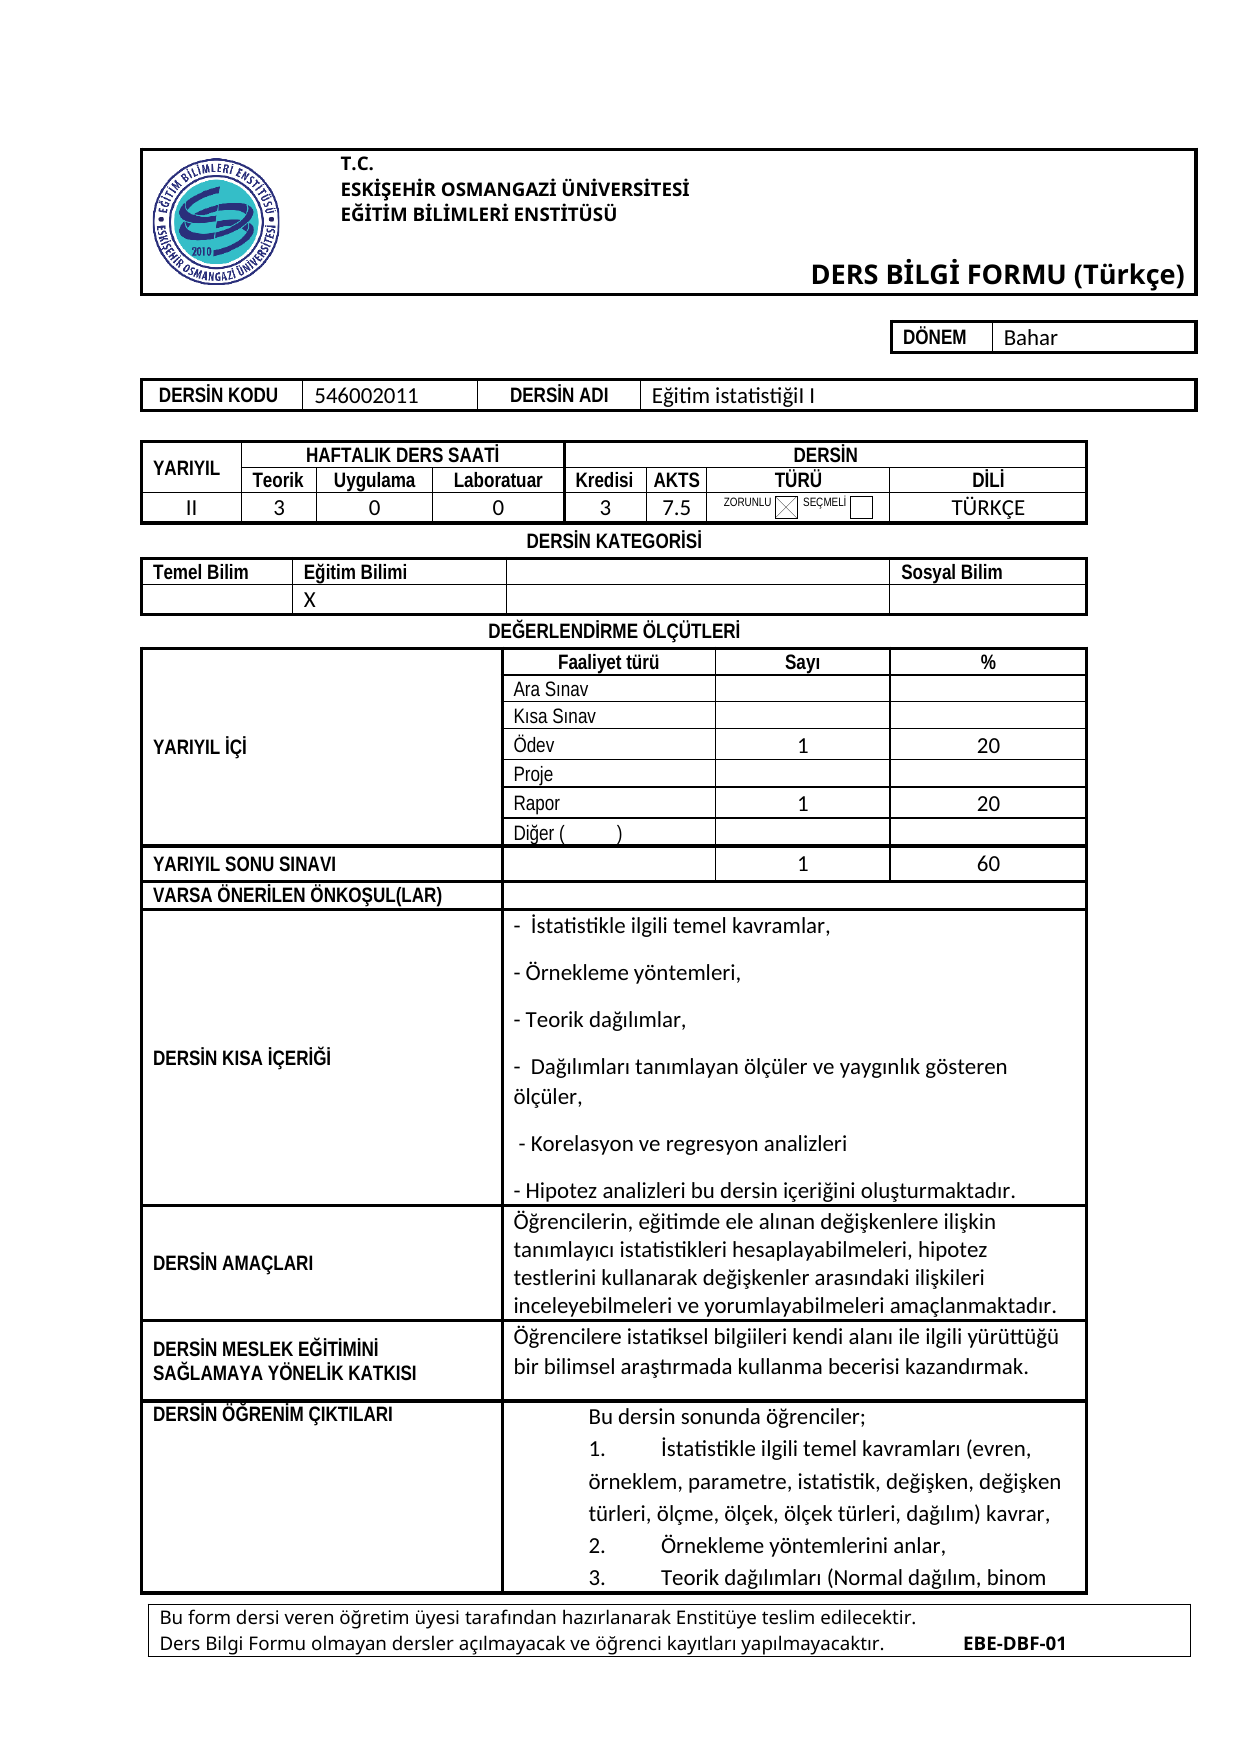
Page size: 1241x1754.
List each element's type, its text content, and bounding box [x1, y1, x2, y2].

table_cell Eğitim Bilimi [293, 560, 506, 584]
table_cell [504, 1403, 1085, 1591]
table_cell Ara Sınav [504, 676, 715, 701]
table_cell VARSA ÖNERİLEN ÖNKOŞUL(LAR) [143, 883, 501, 908]
table_cell [716, 702, 889, 728]
table_cell 7.5 [647, 493, 706, 521]
table_cell Öğrencilerin, eğitimde ele alınan değişkenlere ilişkin tanımlayıcı istatistikleri hesaplayabilmeleri, hipotez testlerini kullanarak değişkenler arasındaki ilişkileri inceleyebilmeleri ve yorumlayabilmeleri amaçlanmaktadır. [504, 1207, 1085, 1319]
table_cell 0 [433, 493, 563, 521]
table_cell [507, 585, 889, 613]
table_cell % [891, 650, 1085, 674]
table_cell 60 [891, 848, 1085, 879]
table_cell [891, 760, 1085, 786]
table_cell [891, 819, 1085, 844]
table_cell ZORUNLU SEÇMELİ [707, 493, 889, 521]
table_cell 20 [891, 729, 1085, 759]
table_header [143, 151, 329, 293]
table_cell Rapor [504, 788, 715, 817]
table_header YARIYIL [143, 443, 241, 492]
table_header T.C. ESKİŞEHİR OSMANGAZİ ÜNİVERSİTESİ EĞİTİM BİLİMLERİ ENSTİTÜSÜ DERS BİLGİ FORMU (Türkçe) [329, 151, 1194, 293]
table_cell Faaliyet türü [504, 650, 715, 674]
table_cell Ödev [504, 729, 715, 759]
table_cell Laboratuar [433, 468, 563, 492]
table_cell YARIYIL İÇİ [143, 650, 501, 844]
table_cell [716, 676, 889, 701]
table_cell Diğer ( ) [504, 819, 715, 844]
table_cell II [143, 493, 241, 521]
table_header DERSİN ADI [478, 381, 640, 409]
table_cell DERSİN KATEGORİSİ [142, 525, 1087, 557]
table_cell [507, 560, 889, 584]
table_cell Sayı [716, 650, 889, 674]
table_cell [143, 1403, 501, 1591]
table_header DERSİN KODU [143, 381, 302, 409]
table_cell AKTS [647, 468, 706, 492]
table_header Bahar [993, 323, 1194, 351]
table_header Eğitim istatistiğiI I [641, 381, 1194, 409]
table_cell Uygulama [317, 468, 432, 492]
table_cell X [293, 585, 506, 613]
table_header HAFTALIK DERS SAATİ [242, 443, 563, 467]
table_cell DERSİN MESLEK EĞİTİMİNİ SAĞLAMAYA YÖNELİK KATKISI [143, 1322, 501, 1399]
table_cell 1 [716, 788, 889, 817]
table_cell [143, 585, 292, 613]
table_cell DERSİN KISA İÇERİĞİ [143, 911, 501, 1204]
table_cell [504, 883, 1085, 908]
table_cell 3 [566, 493, 646, 521]
table_cell DİLİ [890, 468, 1085, 492]
table_cell [891, 676, 1085, 701]
table_header 546002011 [303, 381, 477, 409]
table_header DERSİN [566, 443, 1085, 467]
table_cell Proje [504, 760, 715, 786]
table_cell YARIYIL SONU SINAVI [143, 848, 501, 879]
table_cell Kısa Sınav [504, 702, 715, 728]
table_cell Öğrencilere istatiksel bilgiileri kendi alanı ile ilgili yürüttüğü bir bilimsel araştırmada kullanma becerisi kazandırmak. [504, 1322, 1085, 1399]
table_cell TÜRKÇE [890, 493, 1085, 521]
table_cell Kredisi [566, 468, 646, 492]
table_cell [716, 760, 889, 786]
table_cell [504, 848, 715, 879]
table_cell 20 [891, 788, 1085, 817]
table_cell [716, 819, 889, 844]
table_cell DEĞERLENDİRME ÖLÇÜTLERİ [142, 616, 1087, 647]
table_cell [890, 585, 1085, 613]
table_cell DERSİN AMAÇLARI [143, 1207, 501, 1319]
table_cell Temel Bilim [143, 560, 292, 584]
table_header DÖNEM [893, 323, 992, 351]
table_cell 0 [317, 493, 432, 521]
table_cell [891, 702, 1085, 728]
table_cell - İstatistikle ilgili temel kavramlar, - Örnekleme yöntemleri, - Teorik dağılımlar, - Dağılımları tanımlayan ölçüler ve yaygınlık gösteren ölçüler, - Korelasyon ve regresyon analizleri - Hipotez analizleri bu dersin içeriğini oluşturmaktadır. [504, 911, 1085, 1204]
table_cell 1 [716, 848, 889, 879]
table_cell Teorik [242, 468, 316, 492]
table_cell 1 [716, 729, 889, 759]
table_cell 3 [242, 493, 316, 521]
table_cell Sosyal Bilim [890, 560, 1085, 584]
picture [152, 158, 280, 285]
table_cell TÜRÜ [707, 468, 889, 492]
